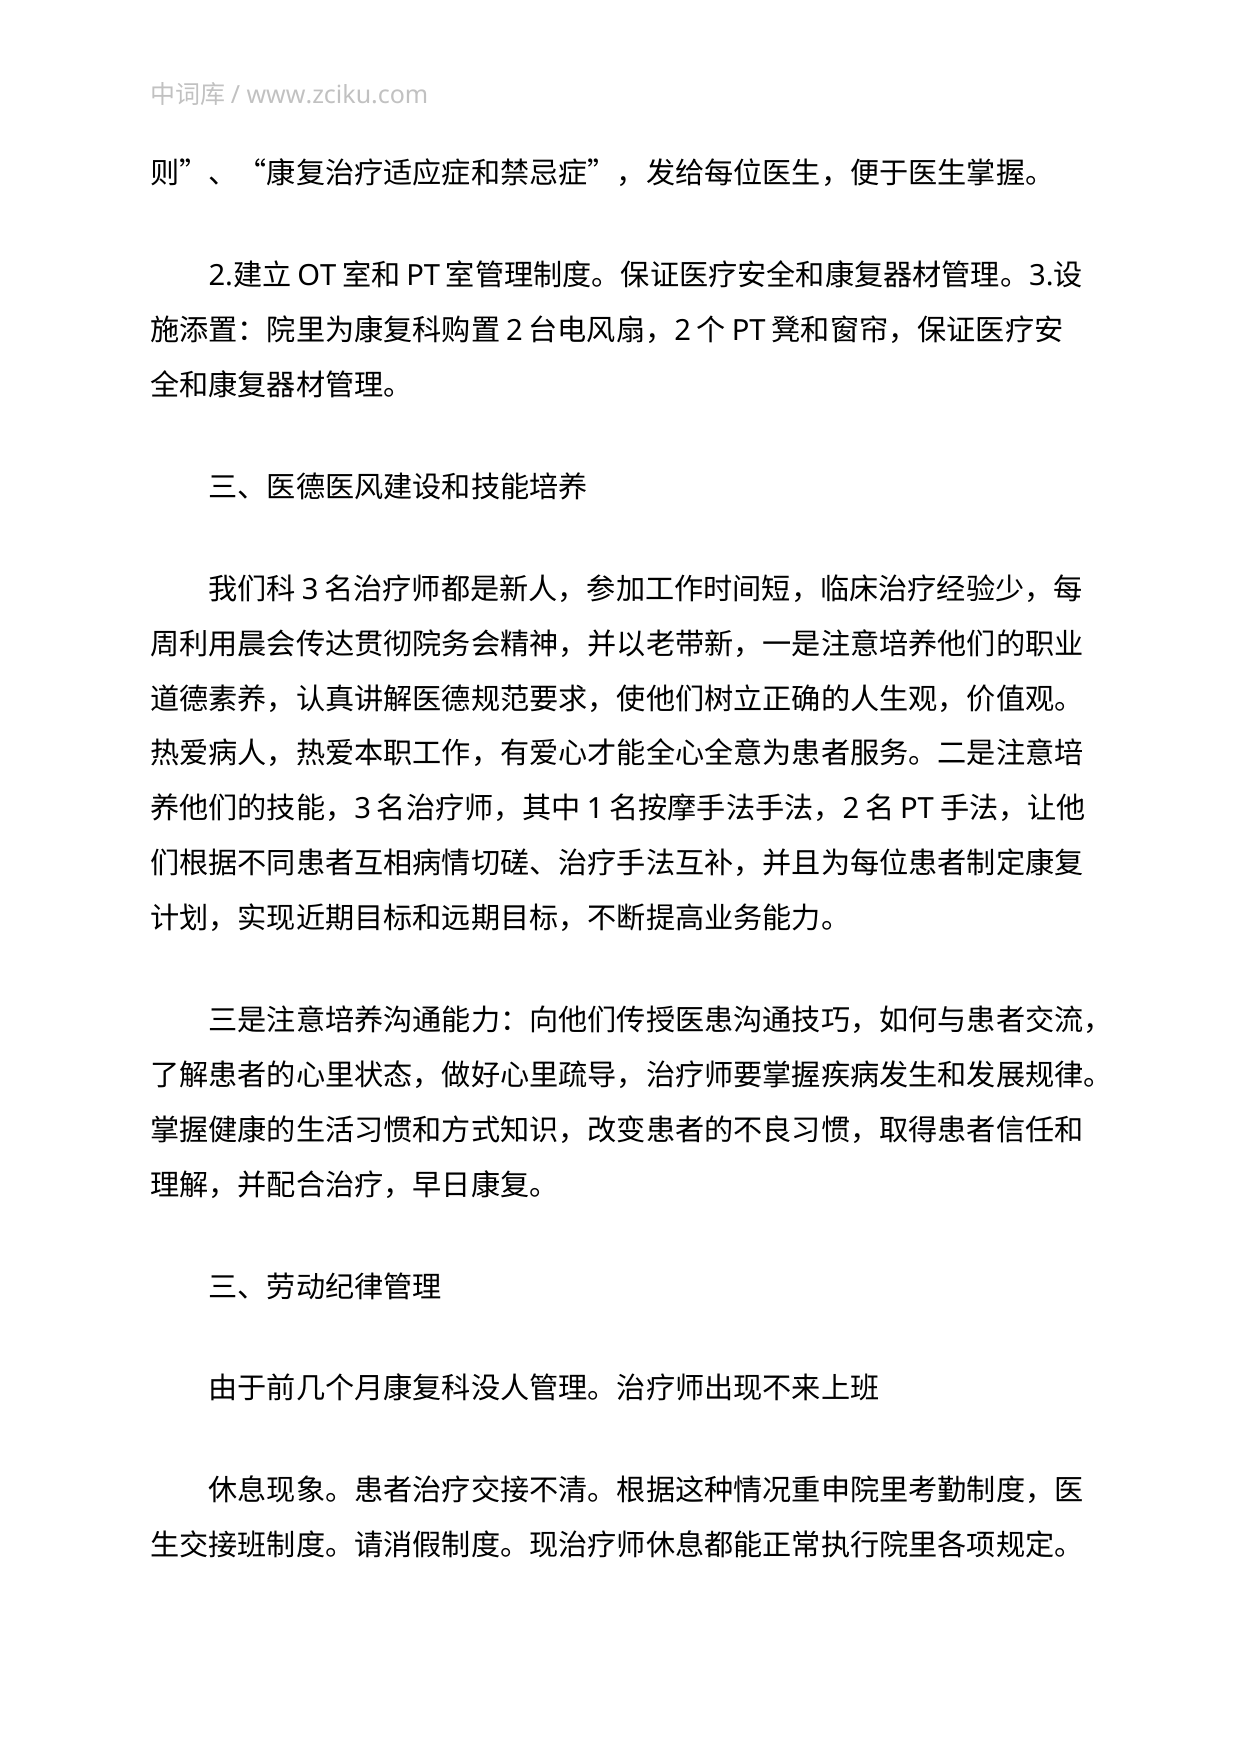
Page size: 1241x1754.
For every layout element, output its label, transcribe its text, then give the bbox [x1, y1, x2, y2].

text 休息现象。患者治疗交接不清。根据这种情况重申院里考勤制度，医生交接班制度。请消假制度。现治疗师休息都能正常执行院里各项规定。 [150, 1467, 1090, 1564]
text 三、劳动纪律管理 [150, 1263, 1090, 1305]
text 三、医德医风建设和技能培养 [150, 463, 1090, 506]
text 三是注意培养沟通能力：向他们传授医患沟通技巧，如何与患者交流，了解患者的心里状态，做好心里疏导，治疗师要掌握疾病发生和发展规律。掌握健康的生活习惯和方式知识，改变患者的不良习惯，取得患者信任和理解，并配合治疗，早日康复。 [150, 997, 1090, 1204]
text 2.建立OT室和PT室管理制度。保证医疗安全和康复器材管理。3.设施添置：院里为康复科购置2台电风扇，2个PT凳和窗帘，保证医疗安全和康复器材管理。 [150, 252, 1090, 404]
text 我们科3名治疗师都是新人，参加工作时间短，临床治疗经验少，每周利用晨会传达贯彻院务会精神，并以老带新，一是注意培养他们的职业道德素养，认真讲解医德规范要求，使他们树立正确的人生观，价值观。热爱病人，热爱本职工作，有爱心才能全心全意为患者服务。二是注意培养他们的技能，3名治疗师，其中1名按摩手法手法，2名PT手法，让他们根据不同患者互相病情切磋、治疗手法互补，并且为每位患者制定康复计划，实现近期目标和远期目标，不断提高业务能力。 [150, 565, 1090, 937]
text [150, 150, 1090, 192]
text 由于前几个月康复科没人管理。治疗师出现不来上班 [150, 1365, 1090, 1407]
